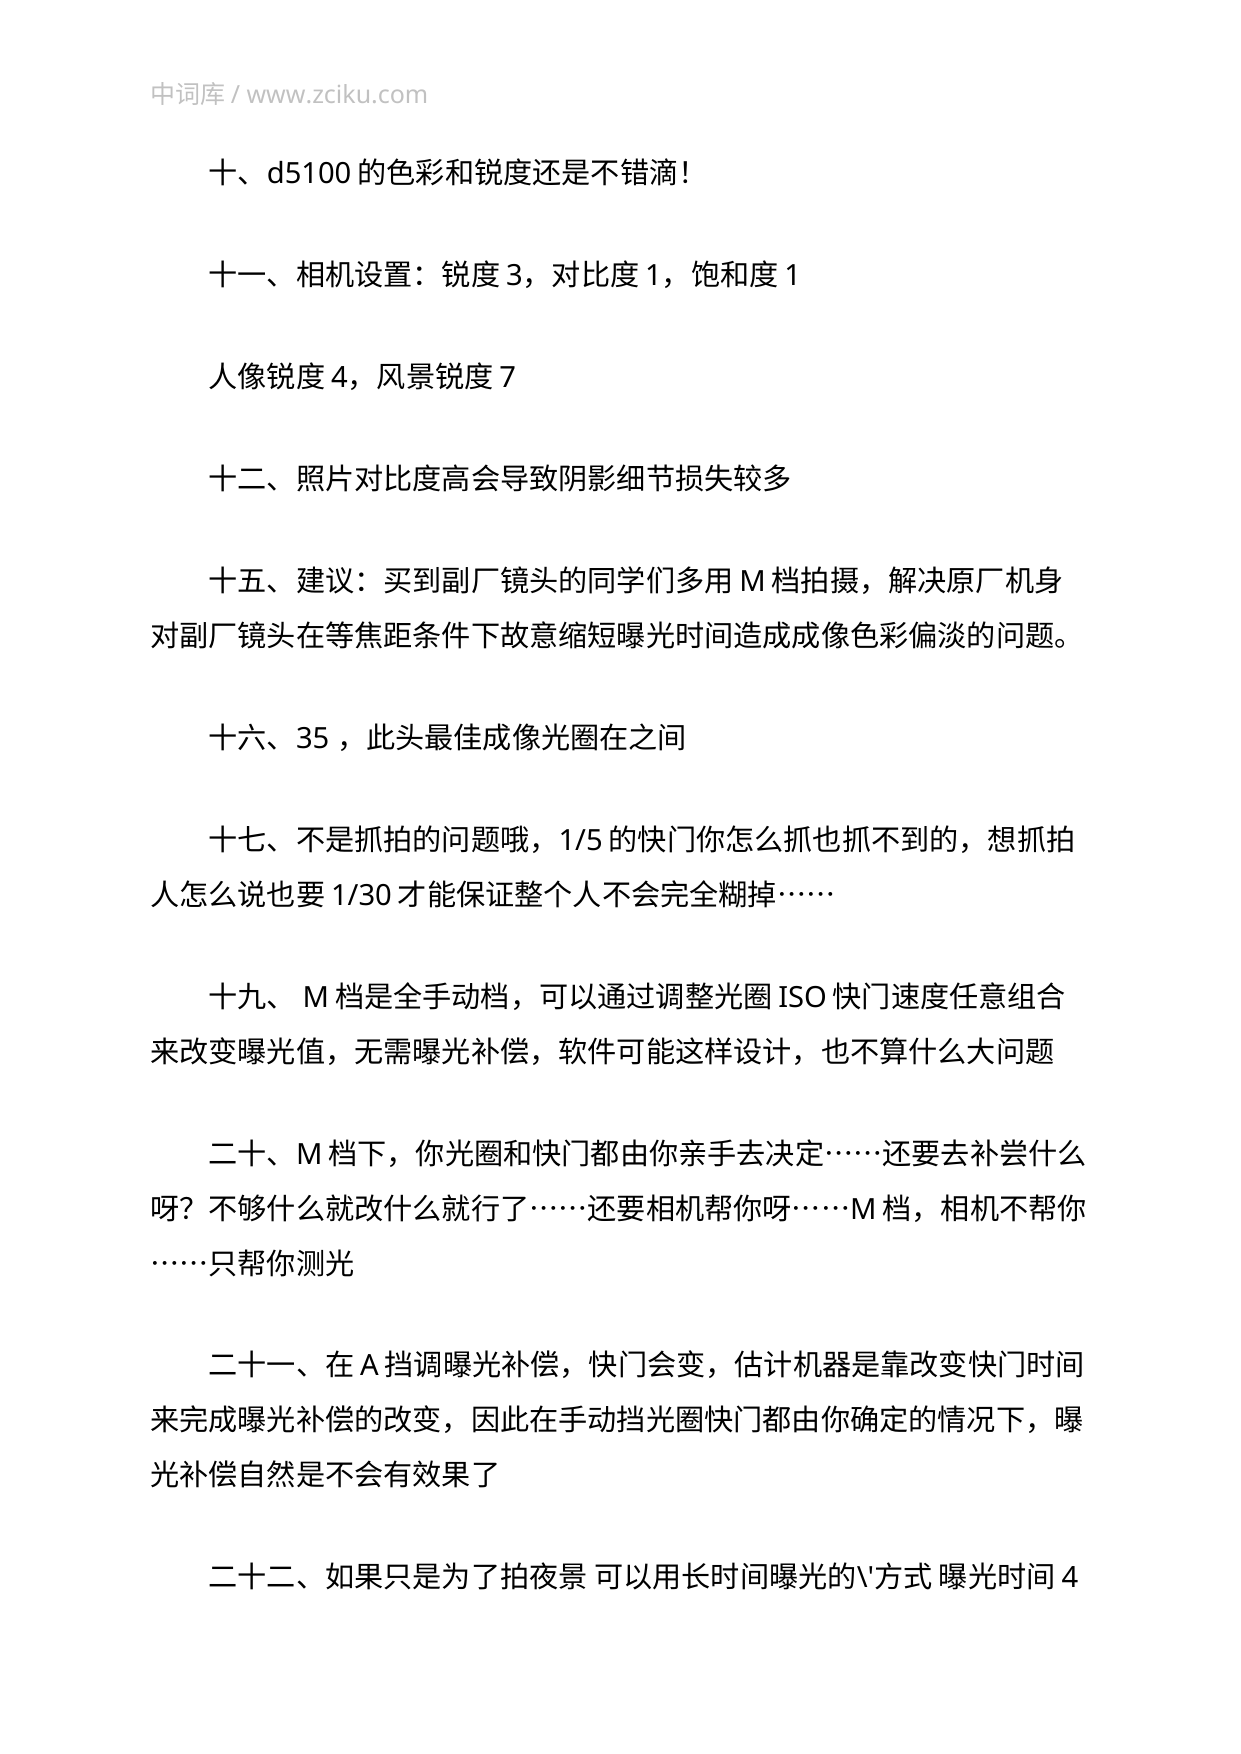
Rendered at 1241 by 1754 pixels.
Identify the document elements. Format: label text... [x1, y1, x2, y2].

text 二十一、在A挡调曝光补偿，快门会变，估计机器是靠改变快门时间来完成曝光补偿的改变，因此在手动挡光圈快门都由你确定的情况下，曝光补偿自然是不会有效果了 [150, 1342, 1090, 1494]
text 十七、不是抓拍的问题哦，1/5的快门你怎么抓也抓不到的，想抓拍人怎么说也要1/30才能保证整个人不会完全糊掉…… [150, 816, 1090, 914]
text 二十、M档下，你光圈和快门都由你亲手去决定……还要去补尝什么呀？不够什么就改什么就行了……还要相机帮你呀……M档，相机不帮你……只帮你测光 [150, 1130, 1090, 1282]
text 人像锐度4，风景锐度7 [150, 354, 1090, 396]
text 十五、建议：买到副厂镜头的同学们多用M档拍摄，解决原厂机身对副厂镜头在等焦距条件下故意缩短曝光时间造成成像色彩偏淡的问题。 [150, 558, 1090, 655]
text 十一、相机设置：锐度3，对比度1，饱和度1 [150, 252, 1090, 294]
text 十、d5100的色彩和锐度还是不错滴！ [150, 150, 1090, 192]
text 十六、35 ，此头最佳成像光圈在之间 [150, 714, 1090, 757]
text 十二、照片对比度高会导致阴影细节损失较多 [150, 456, 1090, 498]
text 十九、 M档是全手动档，可以通过调整光圈ISO快门速度任意组合来改变曝光值，无需曝光补偿，软件可能这样设计，也不算什么大问题 [150, 973, 1090, 1071]
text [150, 1554, 1090, 1596]
